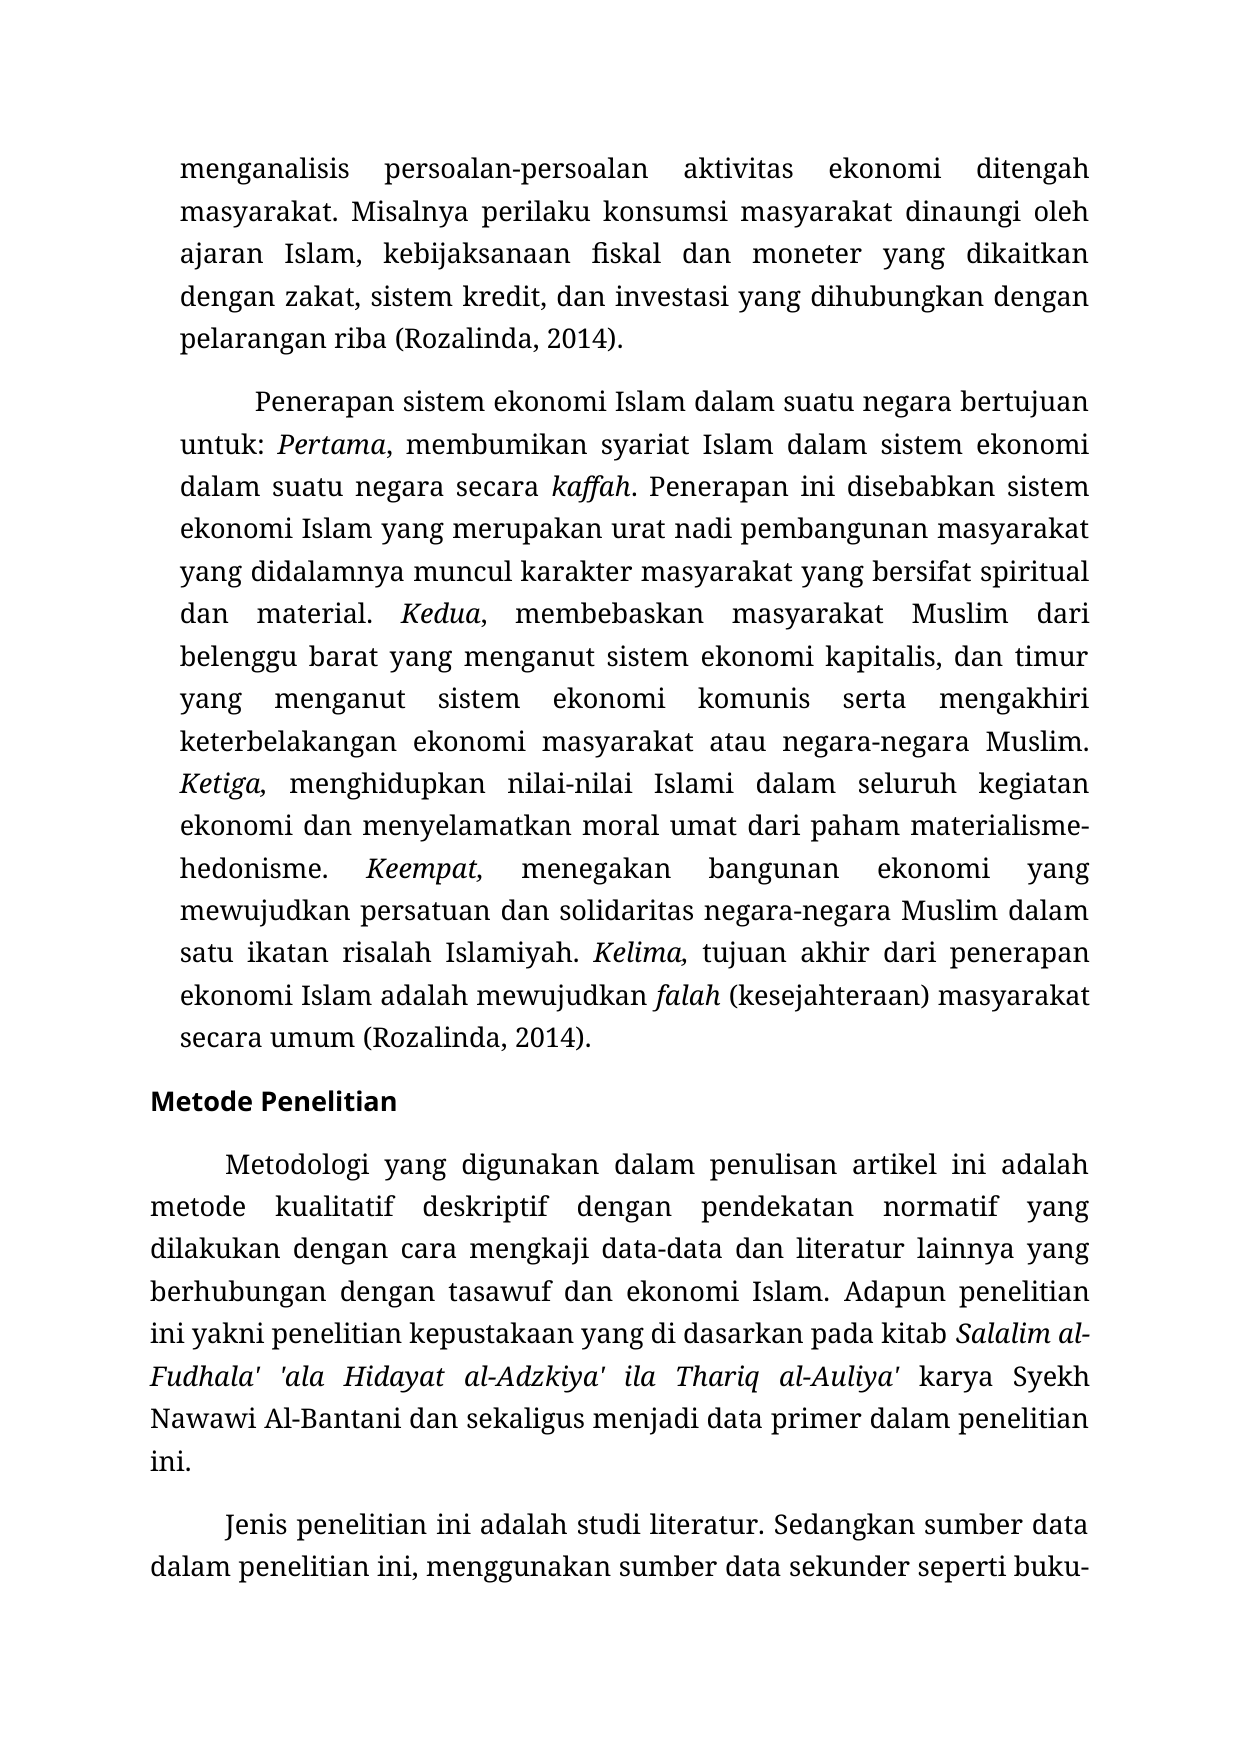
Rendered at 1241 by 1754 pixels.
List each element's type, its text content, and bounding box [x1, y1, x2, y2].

text Metodologi yang digunakan dalam penulisan artikel ini adalah metode kualitatif deskriptif dengan pendekatan normatif yang dilakukan dengan cara mengkaji data-data dan literatur lainnya yang berhubungan dengan tasawuf dan ekonomi Islam. Adapun penelitian ini yakni penelitian kepustakaan yang di dasarkan pada kitab Salalim al-Fudhala' 'ala Hidayat al-Adzkiya' ila Thariq al-Auliya' karya Syekh Nawawi Al-Bantani dan sekaligus menjadi data primer dalam penelitian ini. [150, 1145, 1090, 1479]
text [150, 1505, 1090, 1584]
text Penerapan sistem ekonomi Islam dalam suatu negara bertujuan untuk: Pertama, membumikan syariat Islam dalam sistem ekonomi dalam suatu negara secara kaffah. Penerapan ini disebabkan sistem ekonomi Islam yang merupakan urat nadi pembangunan masyarakat yang didalamnya muncul karakter masyarakat yang bersifat spiritual dan material. Kedua, membebaskan masyarakat Muslim dari belenggu barat yang menganut sistem ekonomi kapitalis, dan timur yang menganut sistem ekonomi komunis serta mengakhiri keterbelakangan ekonomi masyarakat atau negara-negara Muslim. Ketiga, menghidupkan nilai-nilai Islami dalam seluruh kegiatan ekonomi dan menyelamatkan moral umat dari paham materialisme-hedonisme. Keempat, menegakan bangunan ekonomi yang mewujudkan persatuan dan solidaritas negara-negara Muslim dalam satu ikatan risalah Islamiyah. Kelima, tujuan akhir dari penerapan ekonomi Islam adalah mewujudkan falah (kesejahteraan) masyarakat secara umum. [179, 383, 1090, 1056]
text Metode Penelitian [150, 1082, 1090, 1119]
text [179, 150, 1090, 356]
